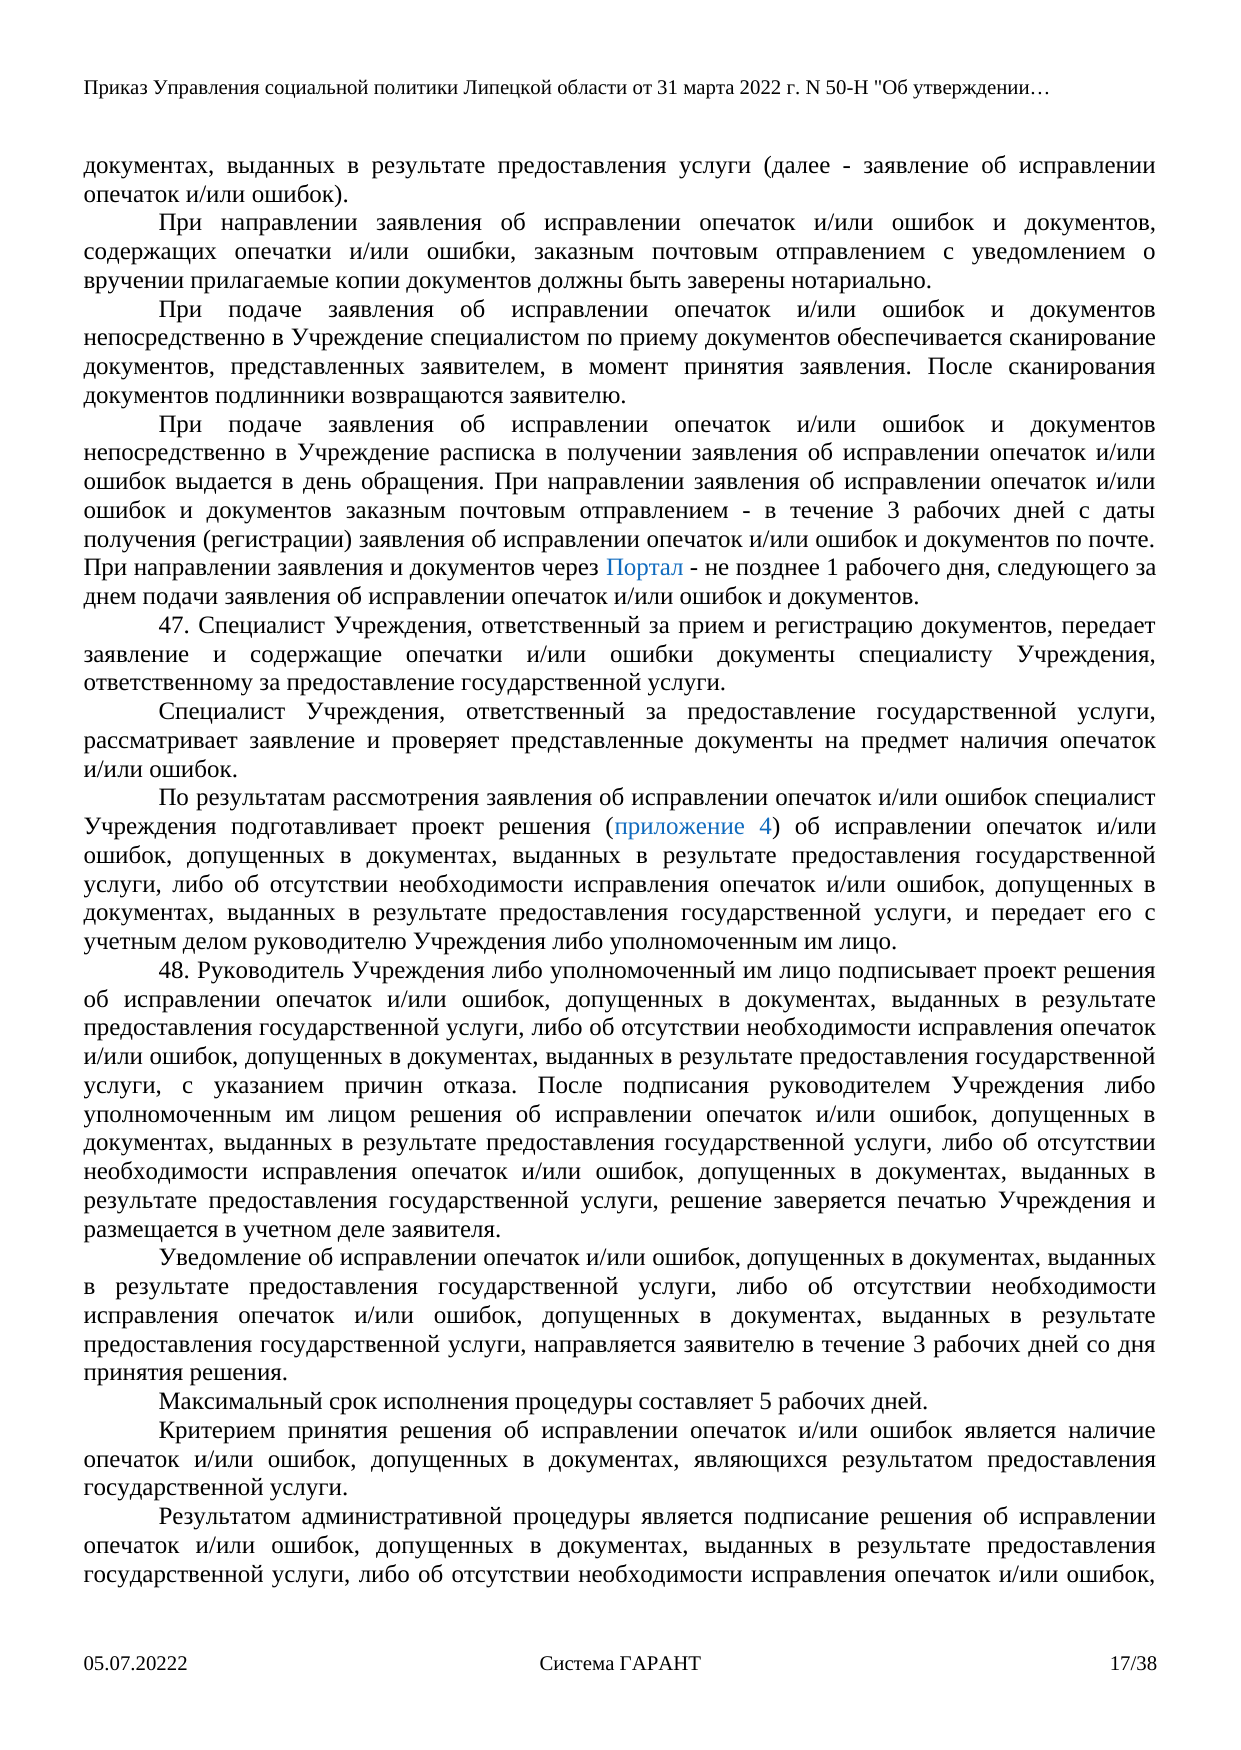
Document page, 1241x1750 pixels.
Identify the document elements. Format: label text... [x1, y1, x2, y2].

text Специалист Учреждения, ответственный за предоставление государственной услуги, рассматривает заявление и проверяет представленные документы на предмет наличия опечаток и/или ошибок. [83, 696, 1157, 782]
text При подаче заявления об исправлении опечаток и/или ошибок и документов непосредственно в Учреждение специалистом по приему документов обеспечивается сканирование документов, представленных заявителем, в момент принятия заявления. После сканирования документов подлинники возвращаются заявителю. [83, 294, 1157, 409]
text 47. Специалист Учреждения, ответственный за прием и регистрацию документов, передает заявление и содержащие опечатки и/или ошибки документы специалисту Учреждения, ответственному за предоставление государственной услуги. [83, 610, 1157, 696]
text Максимальный срок исполнения процедуры составляет 5 рабочих дней. [83, 1386, 1157, 1415]
text При подаче заявления об исправлении опечаток и/или ошибок и документов непосредственно в Учреждение расписка в получении заявления об исправлении опечаток и/или ошибок выдается в день обращения. При направлении заявления об исправлении опечаток и/или ошибок и документов заказным почтовым отправлением - в течение 3 рабочих дней с даты получения (регистрации) заявления об исправлении опечаток и/или ошибок и документов по почте. При направлении заявления и документов через Портал - не позднее 1 рабочего дня, следующего за днем подачи заявления об исправлении опечаток и/или ошибок и документов. [83, 409, 1157, 610]
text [83, 150, 1157, 207]
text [83, 1501, 1157, 1587]
text По результатам рассмотрения заявления об исправлении опечаток и/или ошибок специалист Учреждения подготавливает проект решения (приложение 4) об исправлении опечаток и/или ошибок, допущенных в документах, выданных в результате предоставления государственной услуги, либо об отсутствии необходимости исправления опечаток и/или ошибок, допущенных в документах, выданных в результате предоставления государственной услуги, и передает его с учетным делом руководителю Учреждения либо уполномоченным им лицо. [83, 782, 1157, 955]
text При направлении заявления об исправлении опечаток и/или ошибок и документов, содержащих опечатки и/или ошибки, заказным почтовым отправлением с уведомлением о вручении прилагаемые копии документов должны быть заверены нотариально. [83, 207, 1157, 294]
text Критерием принятия решения об исправлении опечаток и/или ошибок является наличие опечаток и/или ошибок, допущенных в документах, являющихся результатом предоставления государственной услуги. [83, 1415, 1157, 1501]
text 48. Руководитель Учреждения либо уполномоченный им лицо подписывает проект решения об исправлении опечаток и/или ошибок, допущенных в документах, выданных в результате предоставления государственной услуги, либо об отсутствии необходимости исправления опечаток и/или ошибок, допущенных в документах, выданных в результате предоставления государственной услуги, с указанием причин отказа. После подписания руководителем Учреждения либо уполномоченным им лицом решения об исправлении опечаток и/или ошибок, допущенных в документах, выданных в результате предоставления государственной услуги, либо об отсутствии необходимости исправления опечаток и/или ошибок, допущенных в документах, выданных в результате предоставления государственной услуги, решение заверяется печатью Учреждения и размещается в учетном деле заявителя. [83, 955, 1157, 1242]
text Уведомление об исправлении опечаток и/или ошибок, допущенных в документах, выданных в результате предоставления государственной услуги, либо об отсутствии необходимости исправления опечаток и/или ошибок, допущенных в документах, выданных в результате предоставления государственной услуги, направляется заявителю в течение 3 рабочих дней со дня принятия решения. [83, 1242, 1157, 1386]
